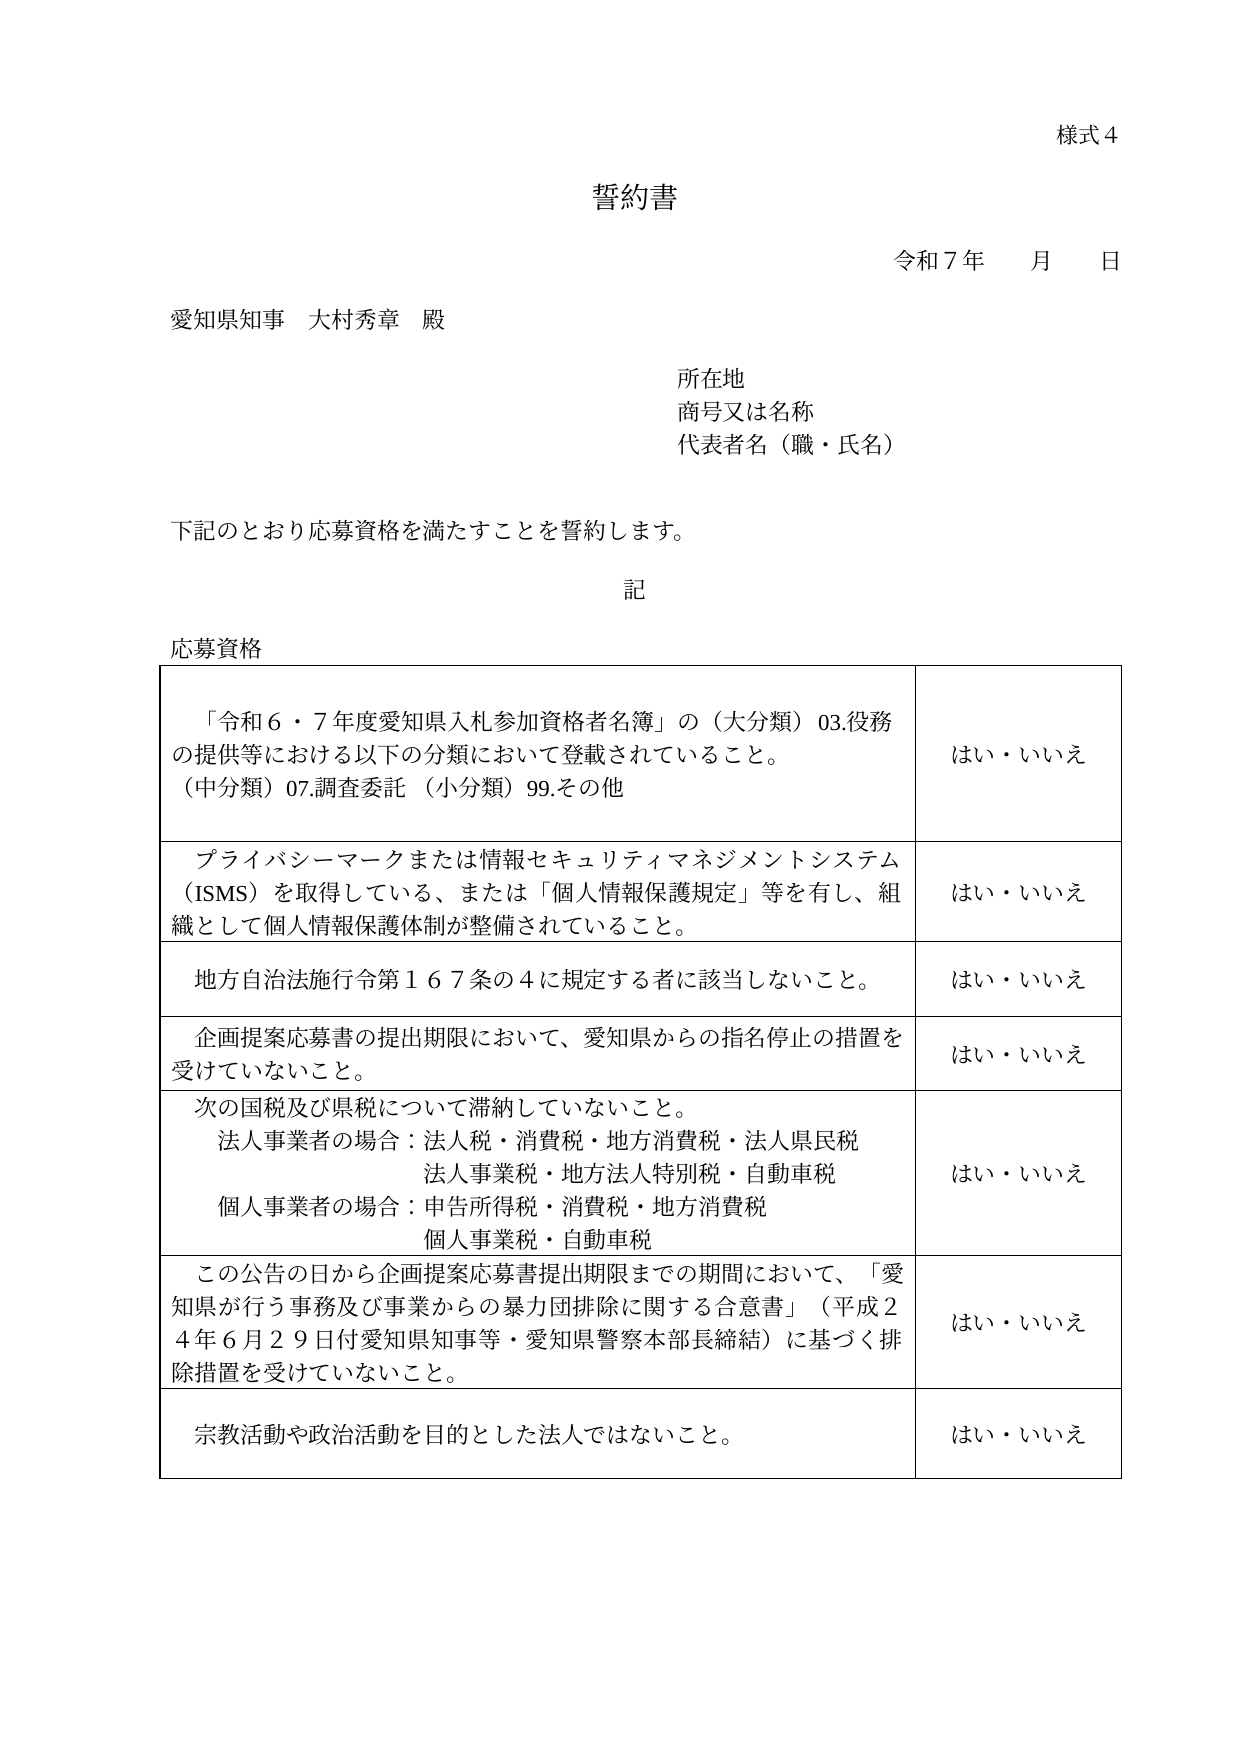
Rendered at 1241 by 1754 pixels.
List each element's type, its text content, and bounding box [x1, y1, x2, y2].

table_cell 企画提案応募書の提出期限において、愛知県からの指名停止の措置を受けていないこと。 [161, 1017, 915, 1089]
text 代表者名（職・氏名） [148, 427, 1122, 460]
table_cell 宗教活動や政治活動を目的とした法人ではないこと。 [161, 1389, 915, 1478]
text 誓約書 [148, 175, 1122, 217]
text 記 [148, 572, 1122, 605]
text 商号又は名称 [148, 394, 1122, 427]
text 下記のとおり応募資格を満たすことを誓約します。 [148, 513, 1122, 546]
text 愛知県知事 大村秀章 殿 [148, 302, 1122, 335]
text 応募資格 [148, 632, 1122, 664]
table_cell 地方自治法施行令第１６７条の４に規定する者に該当しないこと。 [161, 942, 915, 1016]
table_header はい・いいえ [916, 666, 1121, 841]
text 令和７年 月 日 [148, 243, 1122, 276]
table_cell はい・いいえ [916, 1017, 1121, 1089]
table_cell はい・いいえ [916, 1256, 1121, 1388]
table_cell はい・いいえ [916, 1091, 1121, 1255]
table_cell はい・いいえ [916, 842, 1121, 941]
table_cell この公告の日から企画提案応募書提出期限までの期間において、「愛知県が行う事務及び事業からの暴力団排除に関する合意書」（平成２４年６月２９日付愛知県知事等・愛知県警察本部長締結）に基づく排除措置を受けていないこと。 [161, 1256, 915, 1388]
text 所在地 [148, 362, 1122, 394]
table_header 「令和６・７年度愛知県入札参加資格者名簿」の（大分類）03.役務の提供等における以下の分類において登載されていること。 （中分類）07.調査委託 （小分類）99.その他 [161, 666, 915, 841]
text 様式４ [148, 118, 1122, 149]
table_cell 次の国税及び県税について滞納していないこと。 法人事業者の場合：法人税・消費税・地方消費税・法人県民税 法人事業税・地方法人特別税・自動車税 個人事業者の場合：申告所得税・消費税・地方消費税 個人事業税・自動車税 [161, 1091, 915, 1255]
table_cell プライバシーマークまたは情報セキュリティマネジメントシステム（ISMS）を取得している、または「個人情報保護規定」等を有し、組織として個人情報保護体制が整備されていること。 [161, 842, 915, 941]
table_cell はい・いいえ [916, 942, 1121, 1016]
table_cell はい・いいえ [916, 1389, 1121, 1478]
